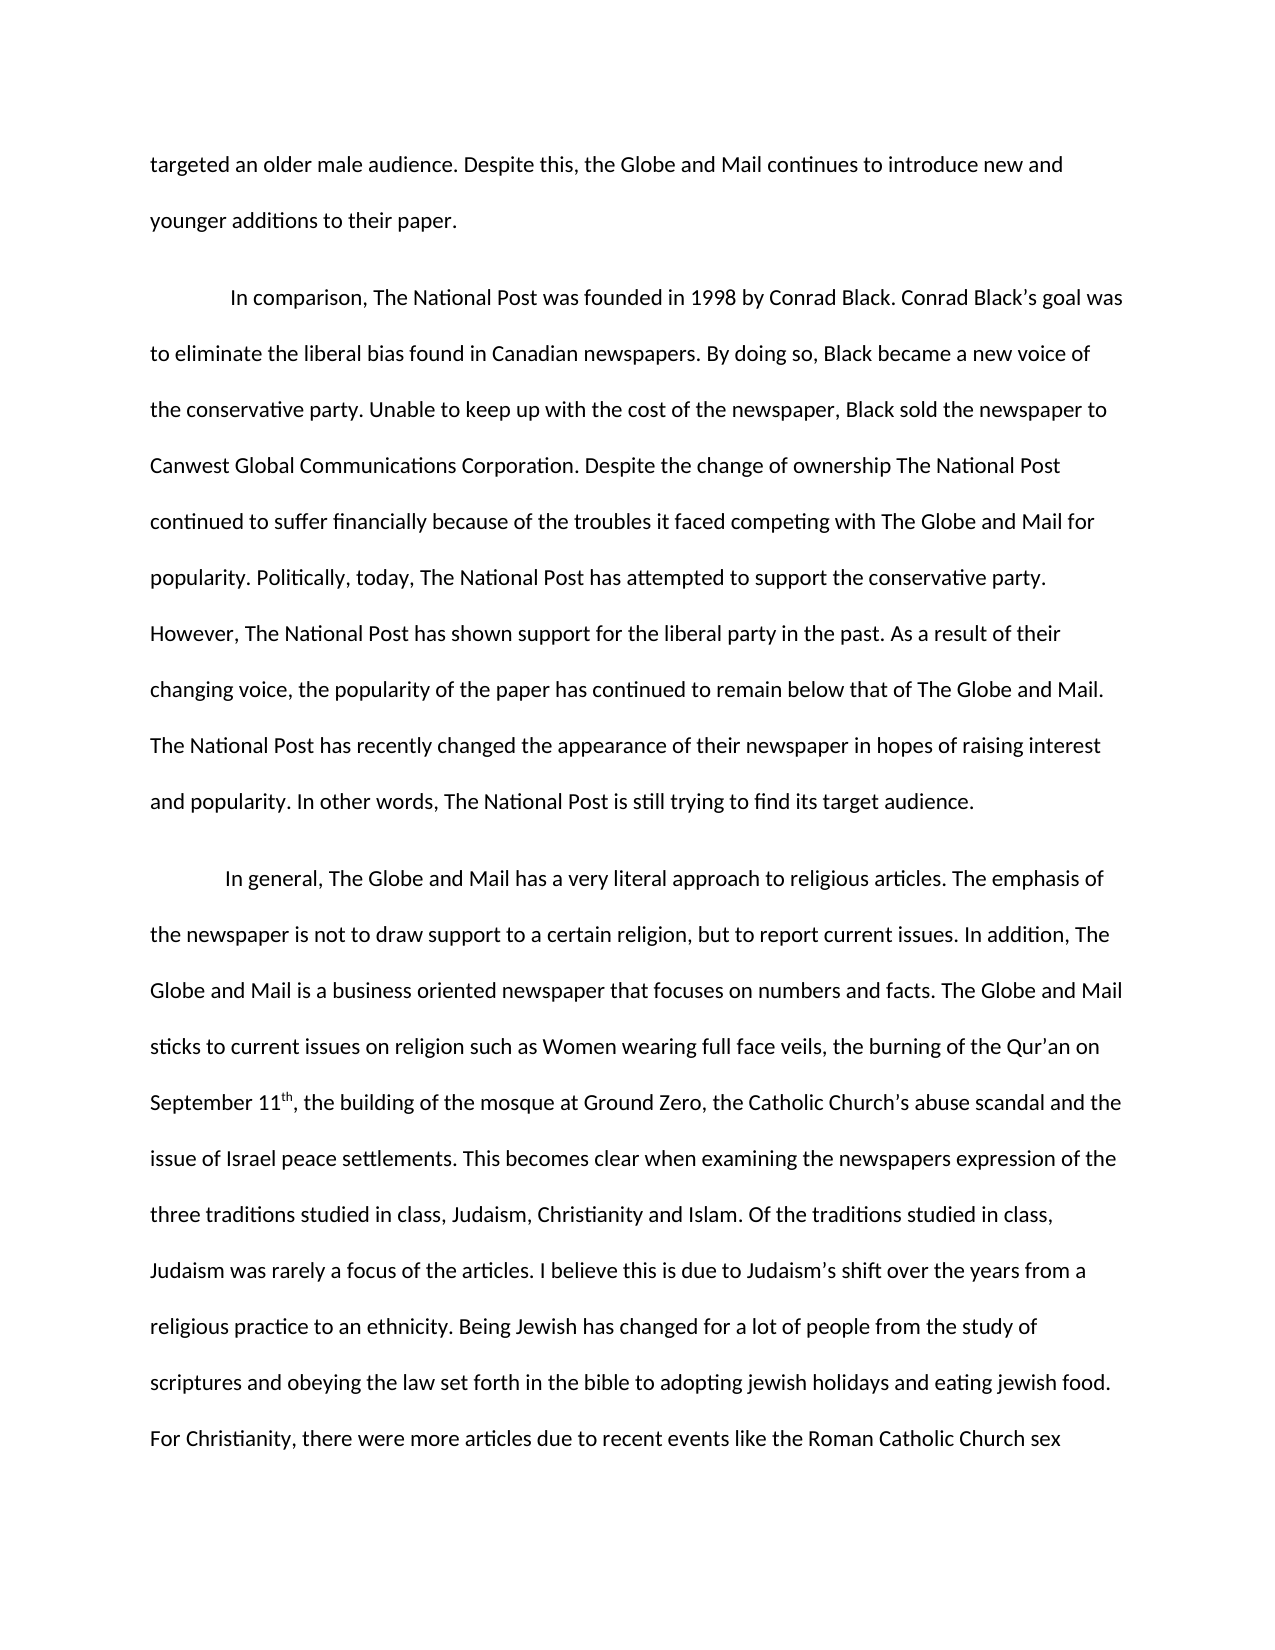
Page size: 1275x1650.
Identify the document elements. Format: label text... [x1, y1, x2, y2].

text In comparison, The National Post was founded in 1998 by Conrad Black. Conrad Black’s goal was to eliminate the liberal bias found in Canadian newspapers. By doing so, Black became a new voice of the conservative party. Unable to keep up with the cost of the newspaper, Black sold the newspaper to Canwest Global Communications Corporation. Despite the change of ownership The National Post continued to suffer financially because of the troubles it faced competing with The Globe and Mail for popularity. Politically, today, The National Post has attempted to support the conservative party. However, The National Post has shown support for the liberal party in the past. As a result of their changing voice, the popularity of the paper has continued to remain below that of The Globe and Mail. The National Post has recently changed the appearance of their newspaper in hopes of raising interest and popularity. In other words, The National Post is still trying to find its target audience. [150, 283, 1125, 815]
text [150, 864, 1125, 1453]
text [150, 150, 1125, 234]
